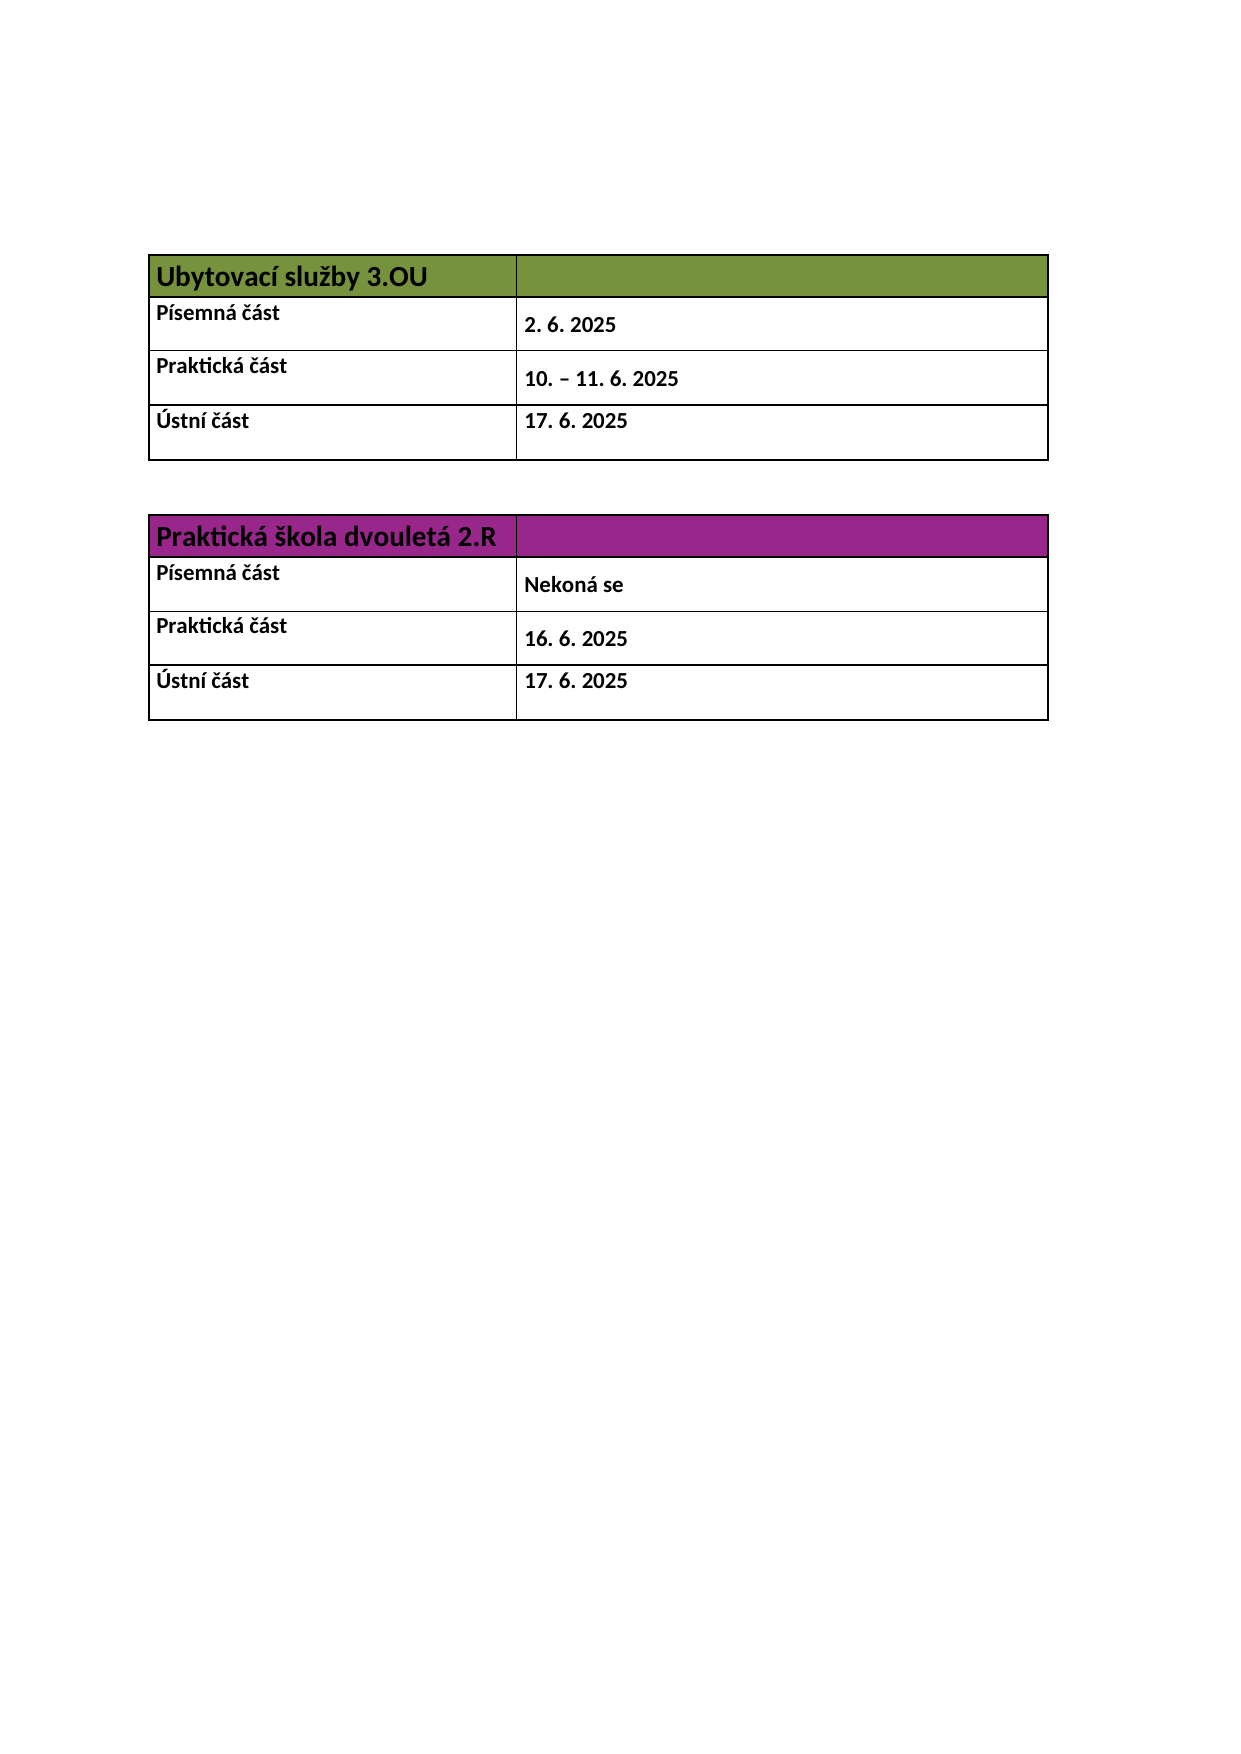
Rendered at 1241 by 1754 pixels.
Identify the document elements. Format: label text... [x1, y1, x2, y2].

table_cell 16. 6. 2025 [517, 612, 1047, 664]
table_cell Ústní část [150, 406, 516, 459]
table_cell Písemná část [150, 298, 516, 350]
table_cell Praktická část [150, 612, 516, 664]
table_cell Nekoná se [517, 558, 1047, 611]
table_cell 17. 6. 2025 [517, 406, 1047, 459]
table_cell Písemná část [150, 558, 516, 611]
table_cell 2. 6. 2025 [517, 298, 1047, 350]
table_header [517, 256, 1047, 296]
table_cell 17. 6. 2025 [517, 666, 1047, 719]
table_cell 10. – 11. 6. 2025 [517, 351, 1047, 404]
table_cell Praktická část [150, 351, 516, 404]
table_cell Ústní část [150, 666, 516, 719]
table_header [517, 516, 1047, 556]
table_header Ubytovací služby 3.OU [150, 256, 516, 296]
table_header Praktická škola dvouletá 2.R [150, 516, 516, 556]
